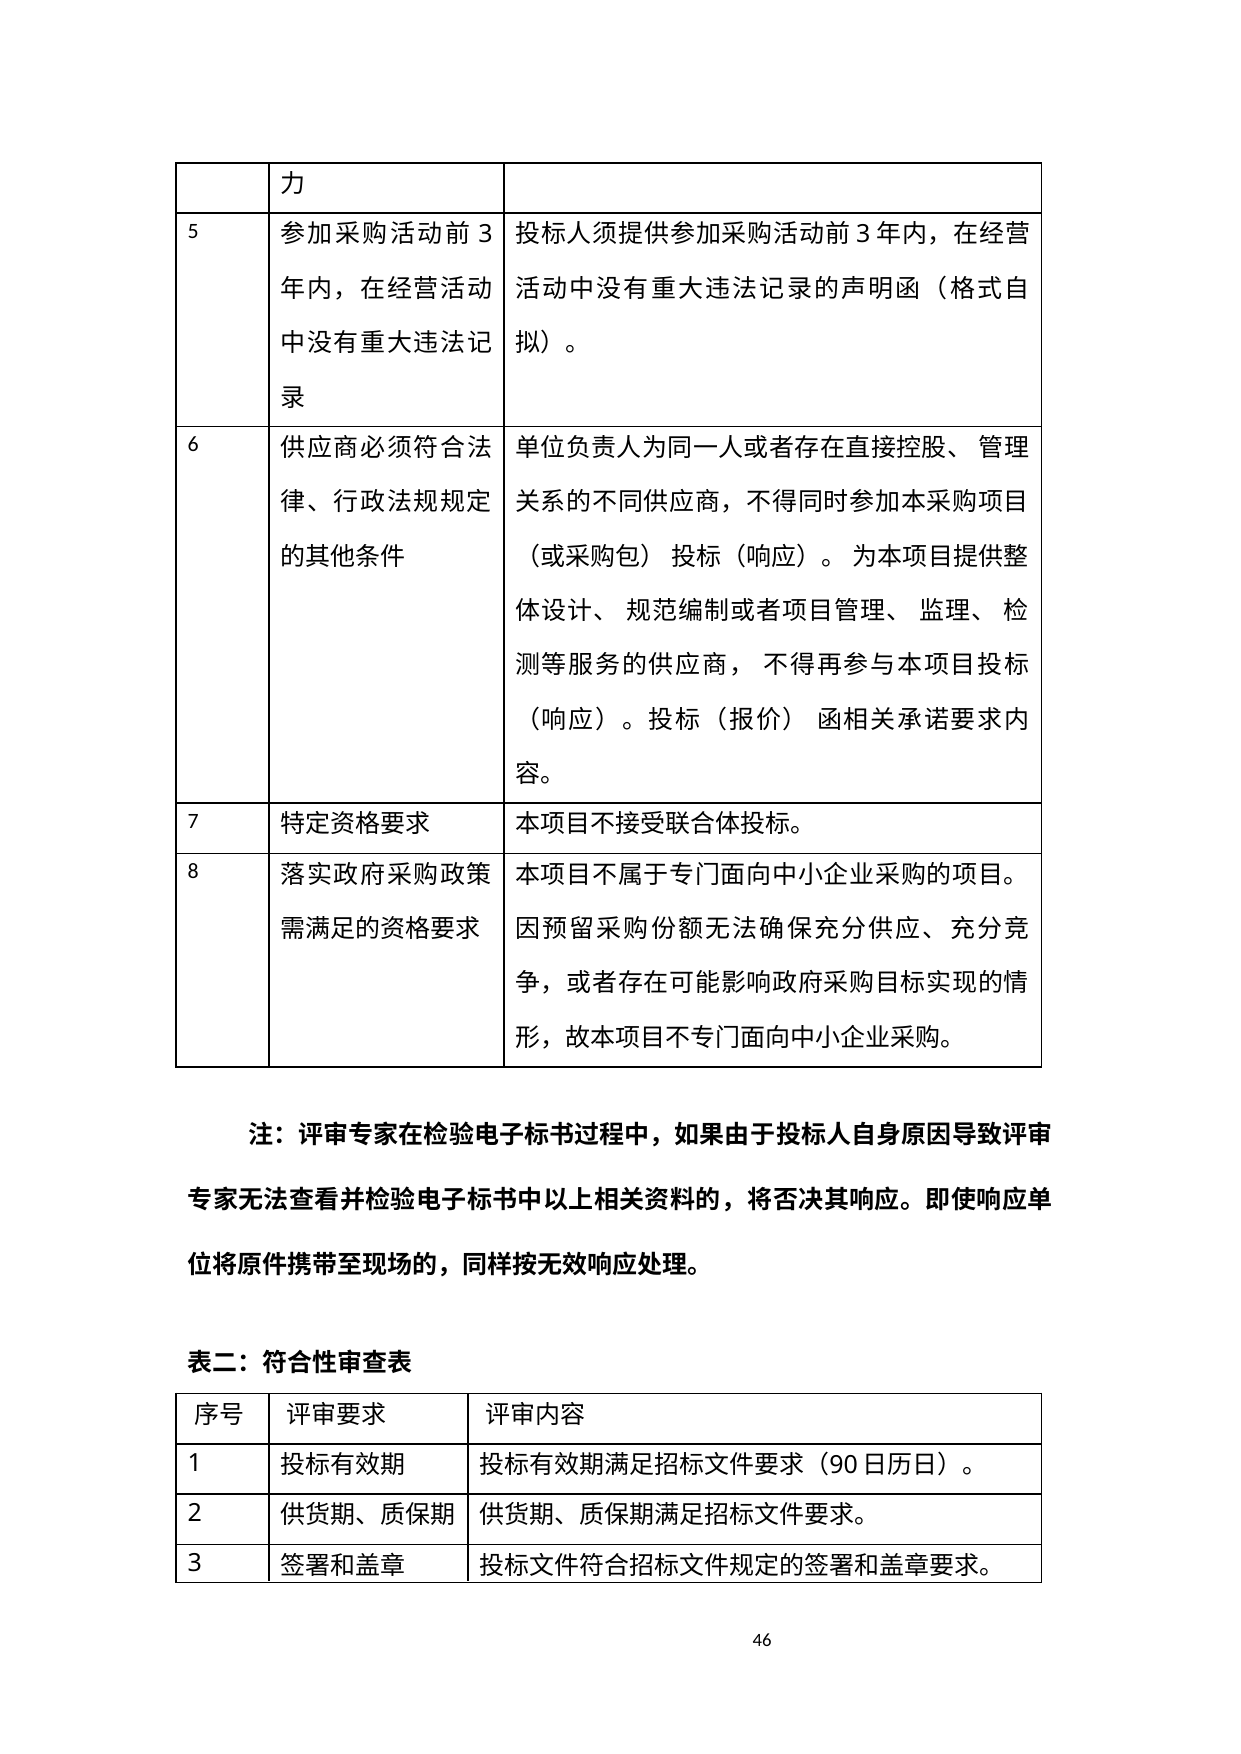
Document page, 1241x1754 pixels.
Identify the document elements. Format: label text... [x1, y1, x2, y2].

table_cell 特定资格要求 [270, 804, 503, 853]
table_header 序号 [177, 1394, 268, 1443]
text 注：评审专家在检验电子标书过程中，如果由于投标人自身原因导致评审专家无法查看并检验电子标书中以上相关资料的，将否决其响应。即使响应单位将原件携带至现场的，同样按无效响应处理。 [187, 1100, 1053, 1295]
table_cell 投标文件符合招标文件规定的签署和盖章要求。 [469, 1545, 1041, 1581]
table_cell 本项目不属于专门面向中小企业采购的项目。因预留采购份额无法确保充分供应、充分竞争，或者存在可能影响政府采购目标实现的情形，故本项目不专门面向中小企业采购。 [505, 854, 1041, 1066]
table_cell 供货期、质保期 [270, 1495, 467, 1543]
table_cell 2 [177, 1495, 268, 1543]
table_cell 签署和盖章 [270, 1545, 467, 1581]
table_cell 供货期、质保期满足招标文件要求。 [469, 1495, 1041, 1543]
table_cell 7 [177, 804, 268, 853]
table_cell 落实政府采购政策需满足的资格要求 [270, 854, 503, 1066]
table_header 评审要求 [270, 1394, 467, 1443]
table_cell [505, 164, 1041, 212]
table_cell 供应商必须符合法律、行政法规规定的其他条件 [270, 427, 503, 802]
table_cell 5 [177, 214, 268, 426]
table_cell 投标有效期 [270, 1445, 467, 1493]
table_cell 3 [177, 1545, 268, 1581]
table_cell 6 [177, 427, 268, 802]
table_cell 本项目不接受联合体投标。 [505, 804, 1041, 853]
table_cell 8 [177, 854, 268, 1066]
table_cell 履行合同所必需的设备和专业技术能力 [270, 164, 503, 212]
table_cell 4 [177, 164, 268, 212]
table_cell 投标有效期满足招标文件要求（90日历日）。 [469, 1445, 1041, 1493]
text 表二：符合性审查表 [187, 1328, 1053, 1393]
table_cell 投标人须提供参加采购活动前3年内，在经营活动中没有重大违法记录的声明函（格式自拟）。 [505, 214, 1041, 426]
table_cell 单位负责人为同一人或者存在直接控股、 管理关系的不同供应商，不得同时参加本采购项目（或采购包） 投标（响应）。 为本项目提供整体设计、 规范编制或者项目管理、 监理、 检测等服务的供应商， 不得再参与本项目投标（响应）。投标（报价） 函相关承诺要求内容。 [505, 427, 1041, 802]
table_cell 1 [177, 1445, 268, 1493]
table_header 评审内容 [469, 1394, 1041, 1443]
table_cell 参加采购活动前3年内，在经营活动中没有重大违法记录 [270, 214, 503, 426]
